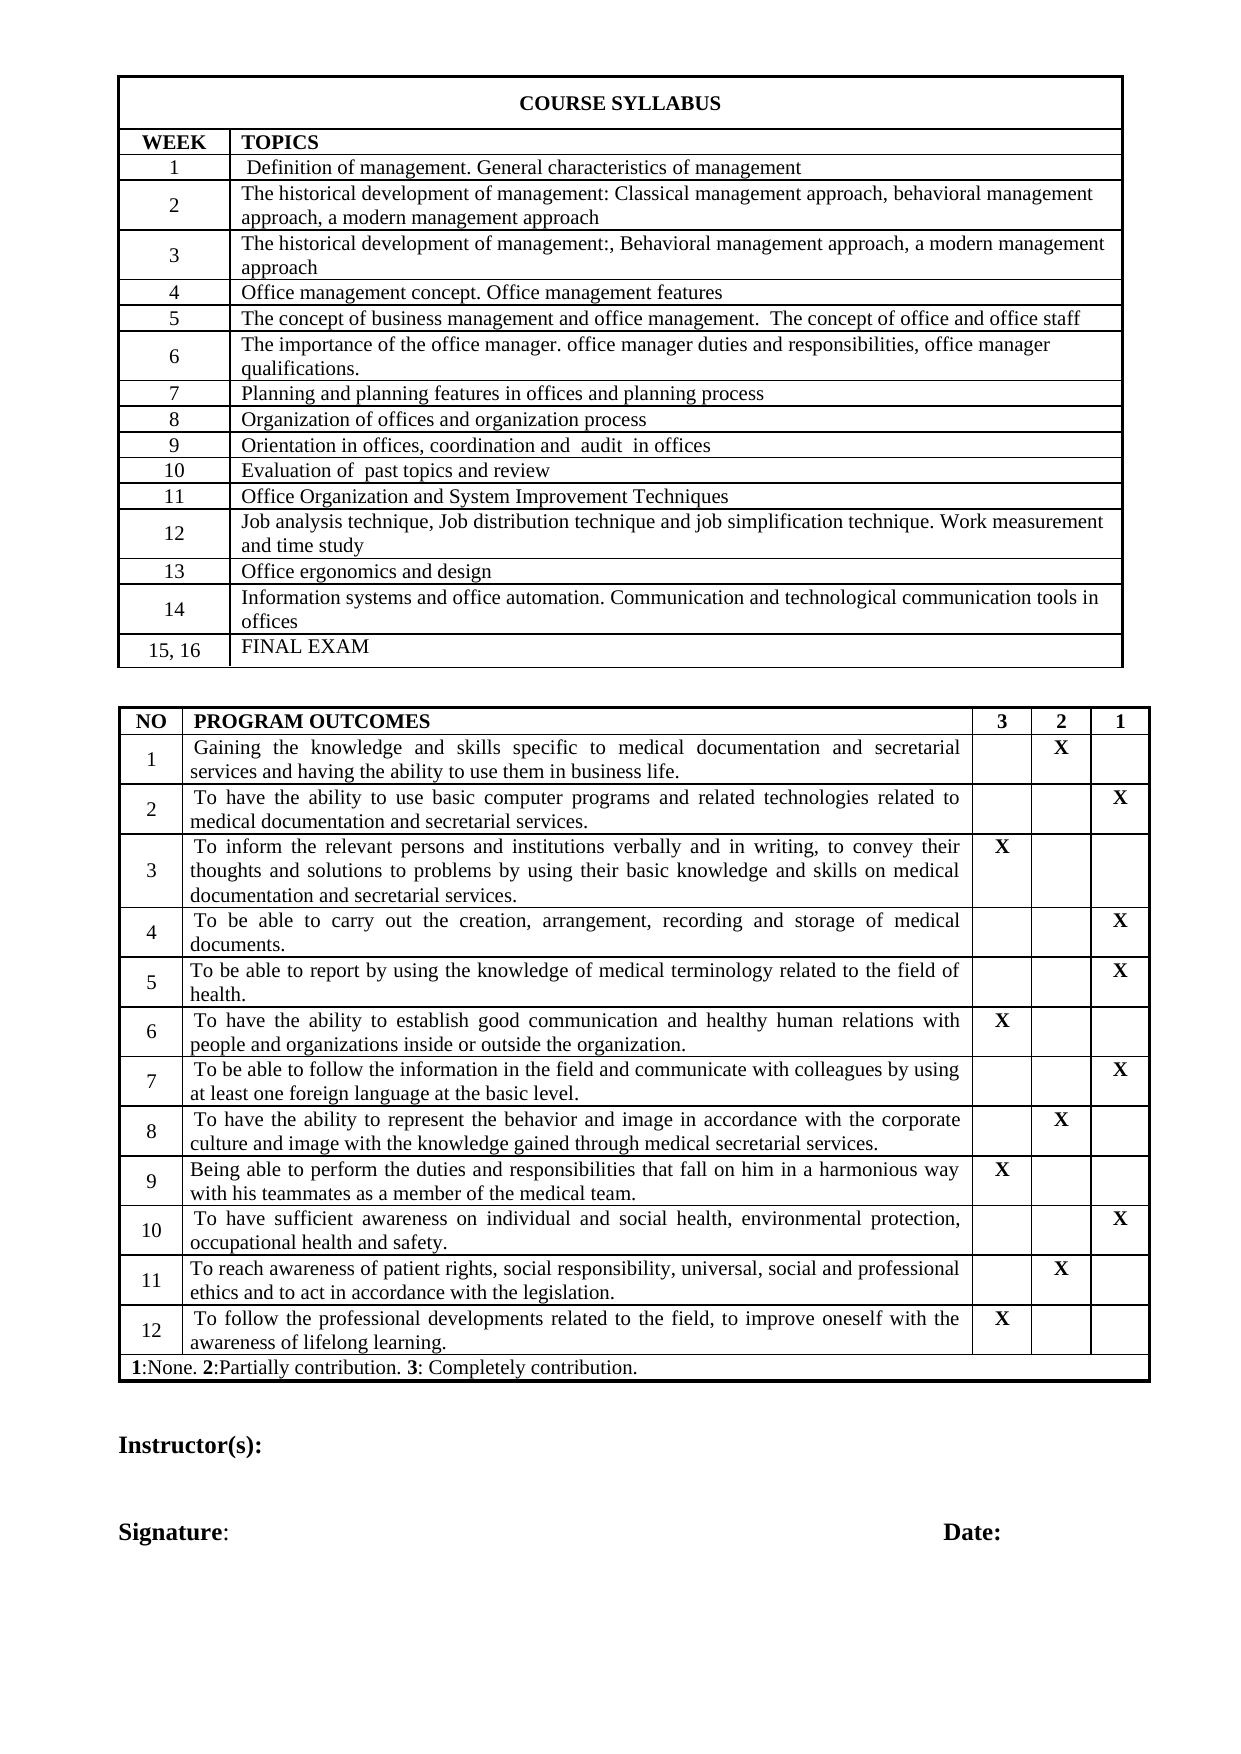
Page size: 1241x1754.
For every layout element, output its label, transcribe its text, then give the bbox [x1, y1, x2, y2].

table_cell 11 [120, 484, 229, 508]
table_cell [1032, 908, 1090, 956]
table_cell 4 [120, 280, 229, 304]
table_cell X [1032, 735, 1090, 783]
table_cell [1032, 1206, 1090, 1254]
table_cell [1092, 1306, 1148, 1354]
table_cell To be able to report by using the knowledge of medical terminology related to the field of health. [183, 958, 972, 1006]
table_cell [1032, 958, 1090, 1006]
table_cell [1032, 1008, 1090, 1056]
table_cell 7 [120, 381, 229, 405]
table_cell [1092, 835, 1148, 907]
table_cell [973, 785, 1031, 833]
table_cell FINAL EXAM [231, 635, 1121, 666]
table_cell 11 [121, 1256, 182, 1304]
table_cell 3 [120, 231, 229, 279]
table_cell [1092, 1107, 1148, 1155]
table_cell [973, 735, 1031, 783]
table_cell [1092, 1157, 1148, 1205]
table_cell 5 [121, 958, 182, 1006]
table_cell X [1092, 1206, 1148, 1254]
table_cell To inform the relevant persons and institutions verbally and in writing, to convey their thoughts and solutions to problems by using their basic knowledge and skills on medical documentation and secretarial services. [183, 835, 972, 907]
table_cell Planning and planning features in offices and planning process [231, 381, 1121, 405]
table_cell [1092, 1256, 1148, 1304]
table_cell Office Organization and System Improvement Techniques [231, 484, 1121, 508]
table_cell 8 [120, 407, 229, 431]
table_cell [973, 908, 1031, 956]
table_cell The concept of business management and office management. The concept of office and office staff [231, 306, 1121, 330]
table_cell The historical development of management:, Behavioral management approach, a modern management approach [231, 231, 1121, 279]
table_cell 1 [121, 735, 182, 783]
table_cell 7 [121, 1057, 182, 1105]
table_cell [1032, 1057, 1090, 1105]
table_cell [1092, 735, 1148, 783]
table_cell [973, 1256, 1031, 1304]
table_cell X [1092, 1057, 1148, 1105]
text Signature: Date: [118, 1517, 1122, 1545]
table_header PROGRAM OUTCOMES [183, 709, 972, 733]
table_cell [1032, 785, 1090, 833]
table_cell 13 [120, 559, 229, 583]
table_cell 9 [120, 433, 229, 457]
table_cell 12 [121, 1306, 182, 1354]
table_cell 2 [120, 181, 229, 229]
table_cell 1 [120, 155, 229, 179]
table_cell 12 [120, 510, 229, 557]
table_cell X [1032, 1256, 1090, 1304]
table_cell [973, 1107, 1031, 1155]
table_cell [1092, 1008, 1148, 1056]
table_header 2 [1032, 709, 1090, 733]
table_cell TOPICS [231, 130, 1121, 154]
table_cell Gaining the knowledge and skills specific to medical documentation and secretarial services and having the ability to use them in business life. [183, 735, 972, 783]
table_cell 14 [120, 585, 229, 633]
table_cell X [973, 1306, 1031, 1354]
table_cell The importance of the office manager. office manager duties and responsibilities, office manager qualifications. [231, 332, 1121, 380]
table_cell Orientation in offices, coordination and audit in offices [231, 433, 1121, 457]
table_cell 10 [121, 1206, 182, 1254]
table_cell 15, 16 [120, 635, 229, 666]
table_cell Organization of offices and organization process [231, 407, 1121, 431]
table_cell To have the ability to use basic computer programs and related technologies related to medical documentation and secretarial services. [183, 785, 972, 833]
table_cell [1032, 1157, 1090, 1205]
table_cell [973, 1057, 1031, 1105]
table_cell 6 [121, 1008, 182, 1056]
table_header NO [121, 709, 182, 733]
table_cell 6 [120, 332, 229, 380]
table_cell Information systems and office automation. Communication and technological communication tools in offices [231, 585, 1121, 633]
table_cell X [1092, 908, 1148, 956]
table_cell [1032, 835, 1090, 907]
table_cell 2 [121, 785, 182, 833]
table_cell X [1032, 1107, 1090, 1155]
table_cell To reach awareness of patient rights, social responsibility, universal, social and professional ethics and to act in accordance with the legislation. [183, 1256, 972, 1304]
table_cell X [1092, 958, 1148, 1006]
table_cell Being able to perform the duties and responsibilities that fall on him in a harmonious way with his teammates as a member of the medical team. [183, 1157, 972, 1205]
table_cell To follow the professional developments related to the field, to improve oneself with the awareness of lifelong learning. [183, 1306, 972, 1354]
table_cell To have the ability to establish good communication and healthy human relations with people and organizations inside or outside the organization. [183, 1008, 972, 1056]
table_cell 10 [120, 458, 229, 482]
table_cell WEEK [120, 130, 229, 154]
table_cell 9 [121, 1157, 182, 1205]
text Instructor(s): [118, 1430, 1122, 1459]
table_cell Definition of management. General characteristics of management [231, 155, 1121, 179]
table_cell X [973, 1008, 1031, 1056]
table_cell X [1092, 785, 1148, 833]
table_cell The historical development of management: Classical management approach, behavioral management approach, a modern management approach [231, 181, 1121, 229]
table_cell [973, 958, 1031, 1006]
table_cell 5 [120, 306, 229, 330]
table_cell To be able to follow the information in the field and communicate with colleagues by using at least one foreign language at the basic level. [183, 1057, 972, 1105]
table_cell X [973, 1157, 1031, 1205]
table_cell Evaluation of past topics and review [231, 458, 1121, 482]
table_cell Job analysis technique, Job distribution technique and job simplification technique. Work measurement and time study [231, 510, 1121, 557]
table_cell Office ergonomics and design [231, 559, 1121, 583]
table_cell To have sufficient awareness on individual and social health, environmental protection, occupational health and safety. [183, 1206, 972, 1254]
table_header 3 [973, 709, 1031, 733]
table_cell 1:None. 2:Partially contribution. 3: Completely contribution. [121, 1355, 1148, 1379]
table_cell 8 [121, 1107, 182, 1155]
table_cell To be able to carry out the creation, arrangement, recording and storage of medical documents. [183, 908, 972, 956]
table_cell X [973, 835, 1031, 907]
table_cell [1032, 1306, 1090, 1354]
table_header 1 [1092, 709, 1148, 733]
table_cell [973, 1206, 1031, 1254]
table_cell To have the ability to represent the behavior and image in accordance with the corporate culture and image with the knowledge gained through medical secretarial services. [183, 1107, 972, 1155]
table_header COURSE SYLLABUS [120, 78, 1121, 128]
table_cell 3 [121, 835, 182, 907]
table_cell 4 [121, 908, 182, 956]
table_cell Office management concept. Office management features [231, 280, 1121, 304]
